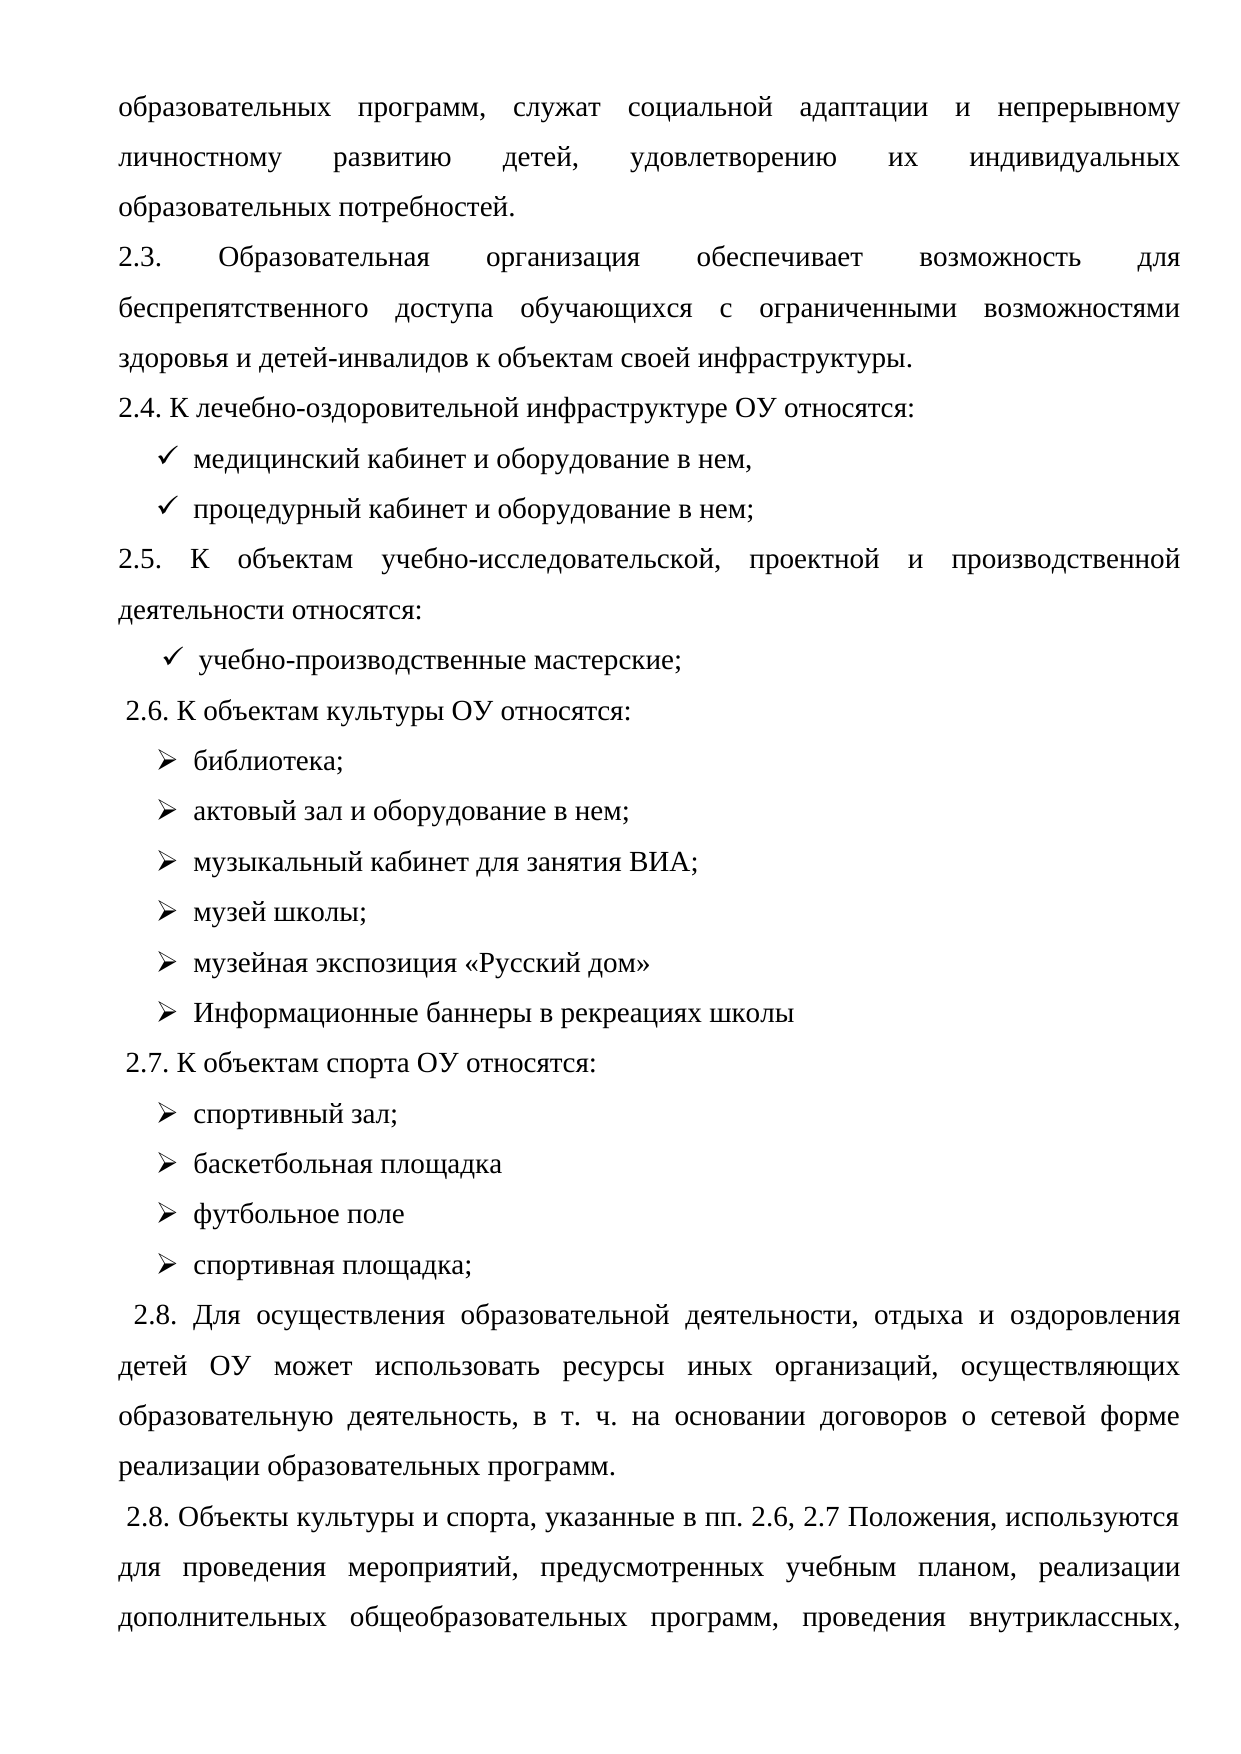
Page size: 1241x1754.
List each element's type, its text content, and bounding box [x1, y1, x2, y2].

list футбольное поле [156, 1197, 1181, 1230]
list баскетбольная площадка [156, 1146, 1181, 1180]
list музейная экспозиция «Русский дом» [156, 945, 1181, 978]
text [118, 1499, 1181, 1633]
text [118, 89, 1181, 223]
list процедурный кабинет и оборудование в нем; [156, 491, 1181, 525]
text 2.5. К объектам учебно-исследовательской, проектной и производственной деятельности относятся: [118, 542, 1181, 626]
text 2.7. К объектам спорта ОУ относятся: [118, 1046, 1181, 1079]
list актовый зал и оборудование в нем; [156, 793, 1181, 827]
list Информационные баннеры в рекреациях школы [156, 995, 1181, 1029]
list спортивный зал; [156, 1096, 1181, 1129]
list музей школы; [156, 894, 1181, 928]
list библиотека; [156, 743, 1181, 777]
list музыкальный кабинет для занятия ВИА; [156, 844, 1181, 877]
list учебно-производственные мастерские; [161, 642, 1181, 676]
list медицинский кабинет и оборудование в нем, [156, 441, 1181, 474]
text 2.4. К лечебно-оздоровительной инфраструктуре ОУ относятся: [118, 391, 1181, 424]
text 2.6. К объектам культуры ОУ относятся: [118, 693, 1181, 726]
text 2.8. Для осуществления образовательной деятельности, отдыха и оздоровления детей ОУ может использовать ресурсы иных организаций, осуществляющих образовательную деятельность, в т. ч. на основании договоров о сетевой форме реализации образовательных программ. [118, 1297, 1181, 1482]
text 2.3. Образовательная организация обеспечивает возможность для беспрепятственного доступа обучающихся с ограниченными возможностями здоровья и детей-инвалидов к объектам своей инфраструктуры. [118, 239, 1181, 374]
list спортивная площадка; [156, 1247, 1181, 1281]
